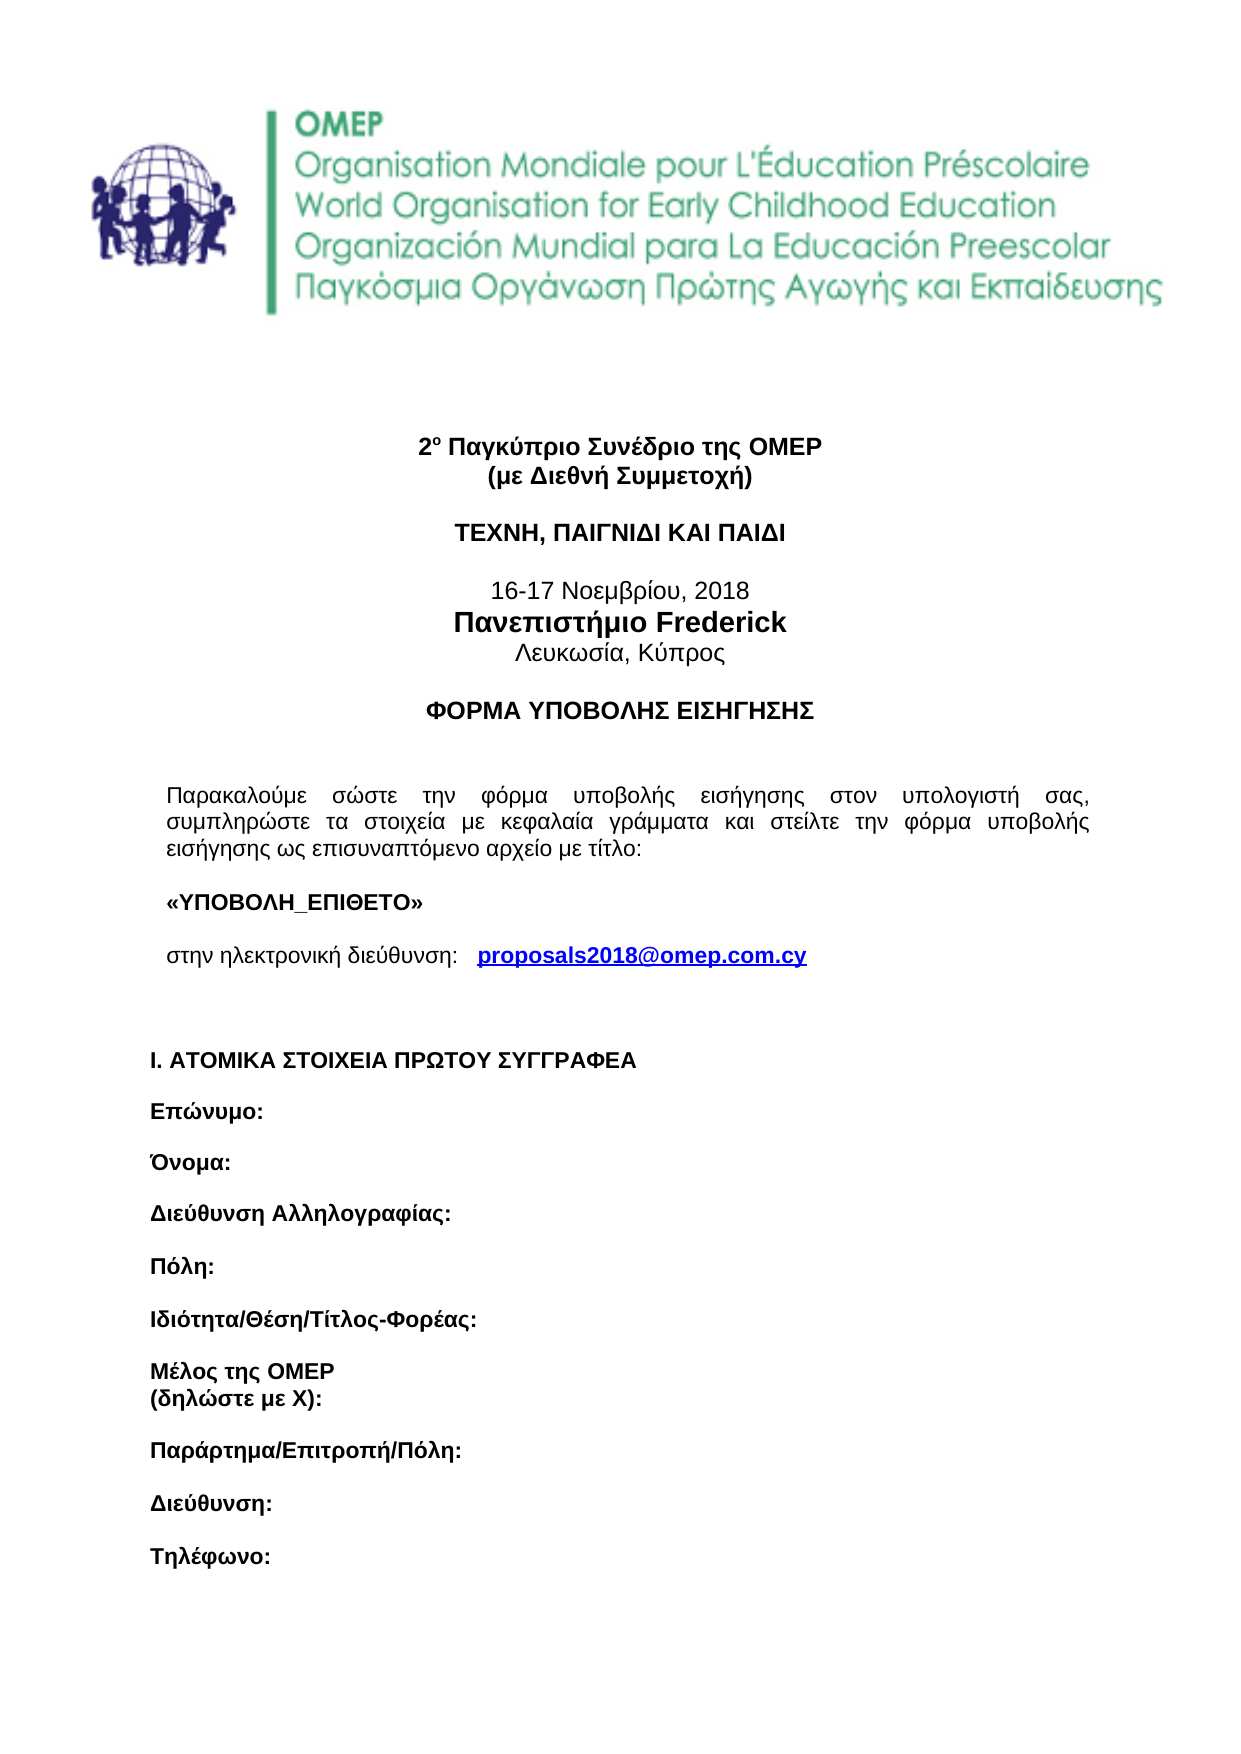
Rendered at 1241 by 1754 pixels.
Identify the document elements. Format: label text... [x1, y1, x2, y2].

text Τηλέφωνο: [150, 1543, 1090, 1569]
text «ΥΠΟΒΟΛΗ_ΕΠΙΘΕΤΟ» [166, 889, 1090, 915]
text Μέλος της OMEP [150, 1358, 1090, 1385]
text (με Διεθνή Συμμετοχή) [150, 461, 1090, 489]
text Παράρτημα/Επιτροπή/Πόλη: [150, 1437, 1090, 1464]
text ΦΟΡΜΑ ΥΠΟΒΟΛΗΣ ΕΙΣΗΓΗΣΗΣ [150, 696, 1090, 724]
text στην ηλεκτρονική διεύθυνση: proposals2018@omep.com.cy [166, 942, 1090, 968]
text Παρακαλούμε σώστε την φόρμα υποβολής εισήγησης στον υπολογιστή σας, συμπληρώστε τα στοιχεία με κεφαλαία γράμματα και στείλτε την φόρμα υποβολής εισήγησης ως επισυναπτόμενο αρχείο με τίτλο: [166, 782, 1090, 861]
text Ιδιότητα/Θέση/Τίτλος-Φορέας: [150, 1306, 1090, 1332]
picture [84, 101, 1164, 323]
text 16-17 Νοεμβρίου, 2018 [150, 576, 1090, 604]
text 2ο Παγκύπριο Συνέδριο της OMEP [150, 432, 1090, 461]
text Διεύθυνση Αλληλογραφίας: [150, 1200, 1090, 1227]
text Επώνυμο: [150, 1098, 1090, 1124]
text Πόλη: [150, 1253, 1090, 1279]
text I. ΑΤΟΜΙΚΑ ΣΤΟΙΧΕΙΑ ΠΡΩΤΟΥ ΣΥΓΓΡΑΦΕΑ [150, 1047, 1090, 1073]
text Διεύθυνση: [150, 1490, 1090, 1516]
text Όνομα: [150, 1149, 1090, 1176]
text Πανεπιστήμιο Frederick [150, 604, 1090, 638]
text ΤΕΧΝΗ, ΠΑΙΓΝΙΔΙ ΚΑΙ ΠΑΙΔΙ [150, 518, 1090, 547]
text Λευκωσία, Κύπρος [150, 638, 1090, 667]
text (δηλώστε με Χ): [150, 1385, 1090, 1411]
